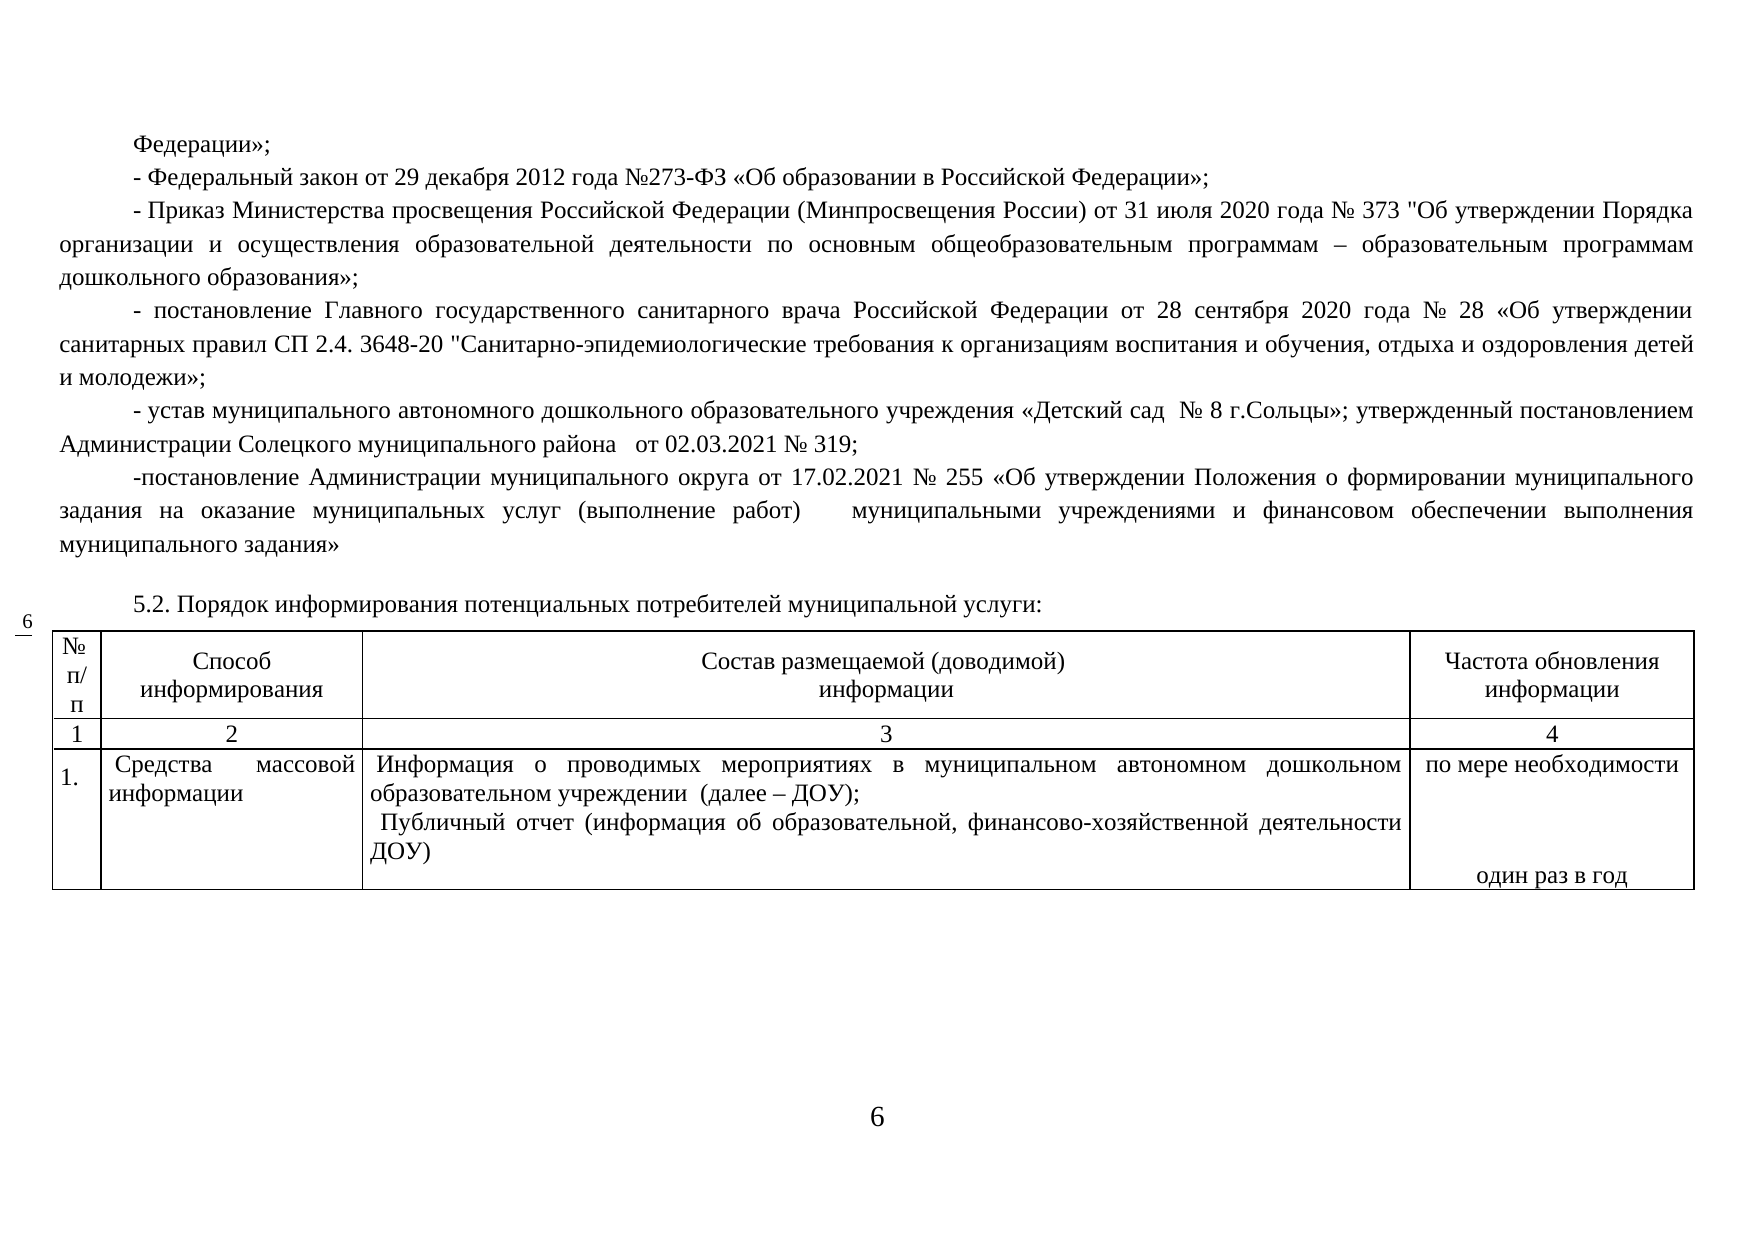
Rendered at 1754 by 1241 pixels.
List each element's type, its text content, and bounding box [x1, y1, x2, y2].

table_cell по мере необходимости один раз в год [1411, 750, 1693, 889]
text -постановление Администрации муниципального округа от 17.02.2021 № 255 «Об утверждении Положения о формировании муниципального задания на оказание муниципальных услуг (выполнение работ) муниципальными учреждениями и финансовом обеспечении выполнения муниципального задания» [59, 457, 1695, 557]
text - постановление Главного государственного санитарного врача Российской Федерации от 28 сентября 2020 года № 28 «Об утверждении санитарных правил СП 2.4. 3648-20 "Санитарно-эпидемиологические требования к организациям воспитания и обучения, отдыха и оздоровления детей и молодежи»; [59, 291, 1695, 391]
table_cell 4 [1411, 719, 1693, 748]
table_header Способ информирования [102, 632, 362, 718]
table_cell 1 [53, 719, 100, 748]
text - Приказ Министерства просвещения Российской Федерации (Минпросвещения России) от 31 июля 2020 года № 373 "Об утверждении Порядка организации и осуществления образовательной деятельности по основным общеобразовательным программам – образовательным программам дошкольного образования»; [59, 191, 1695, 291]
text - устав муниципального автономного дошкольного образовательного учреждения «Детский сад № 8 г.Сольцы»; утвержденный постановлением Администрации Солецкого муниципального района от 02.03.2021 № 319; [59, 391, 1695, 457]
table_cell Информация о проводимых мероприятиях в муниципальном автономном дошкольном образовательном учреждении (далее – ДОУ); Публичный отчет (информация об образовательной, финансово-хозяйственной деятельности ДОУ) [363, 750, 1409, 889]
table_header Частота обновления информации [1411, 632, 1693, 718]
table_cell Средства массовой информации [102, 750, 362, 889]
table_cell 3 [363, 719, 1409, 748]
text 5.2. Порядок информирования потенциальных потребителей муниципальной услуги: [59, 586, 1695, 617]
text Федерации»; [133, 124, 1695, 157]
table_cell 1. [53, 749, 100, 889]
text - Федеральный закон от 29 декабря 2012 года №273-ФЗ «Об образовании в Российской Федерации»; [59, 157, 1695, 191]
table_header № п/п [53, 632, 100, 718]
table_cell 2 [102, 719, 362, 748]
table_header Состав размещаемой (доводимой) информации [363, 632, 1409, 718]
